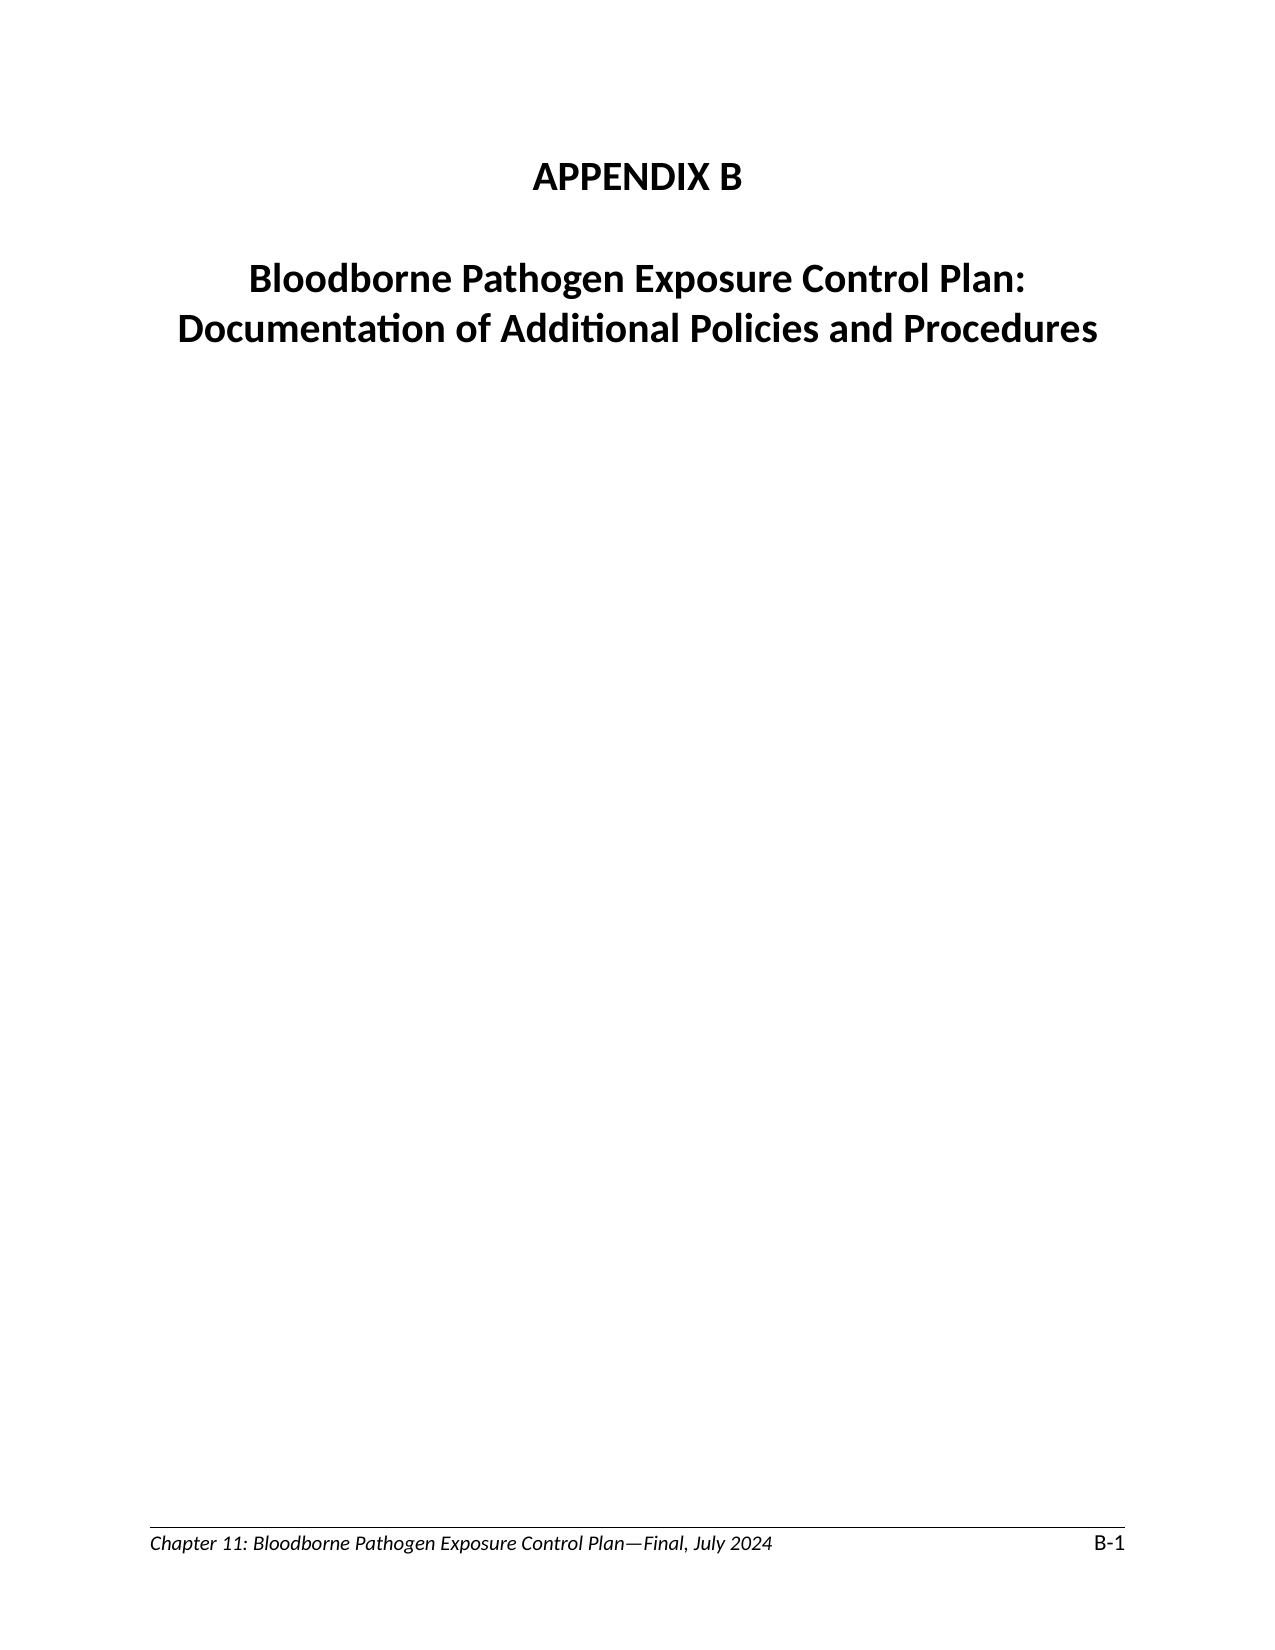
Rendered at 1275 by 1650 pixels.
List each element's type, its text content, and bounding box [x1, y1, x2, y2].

subtitle APPENDIX B Bloodborne Pathogen Exposure Control Plan: Documentation of Additional Policies and Procedures [150, 150, 1125, 353]
